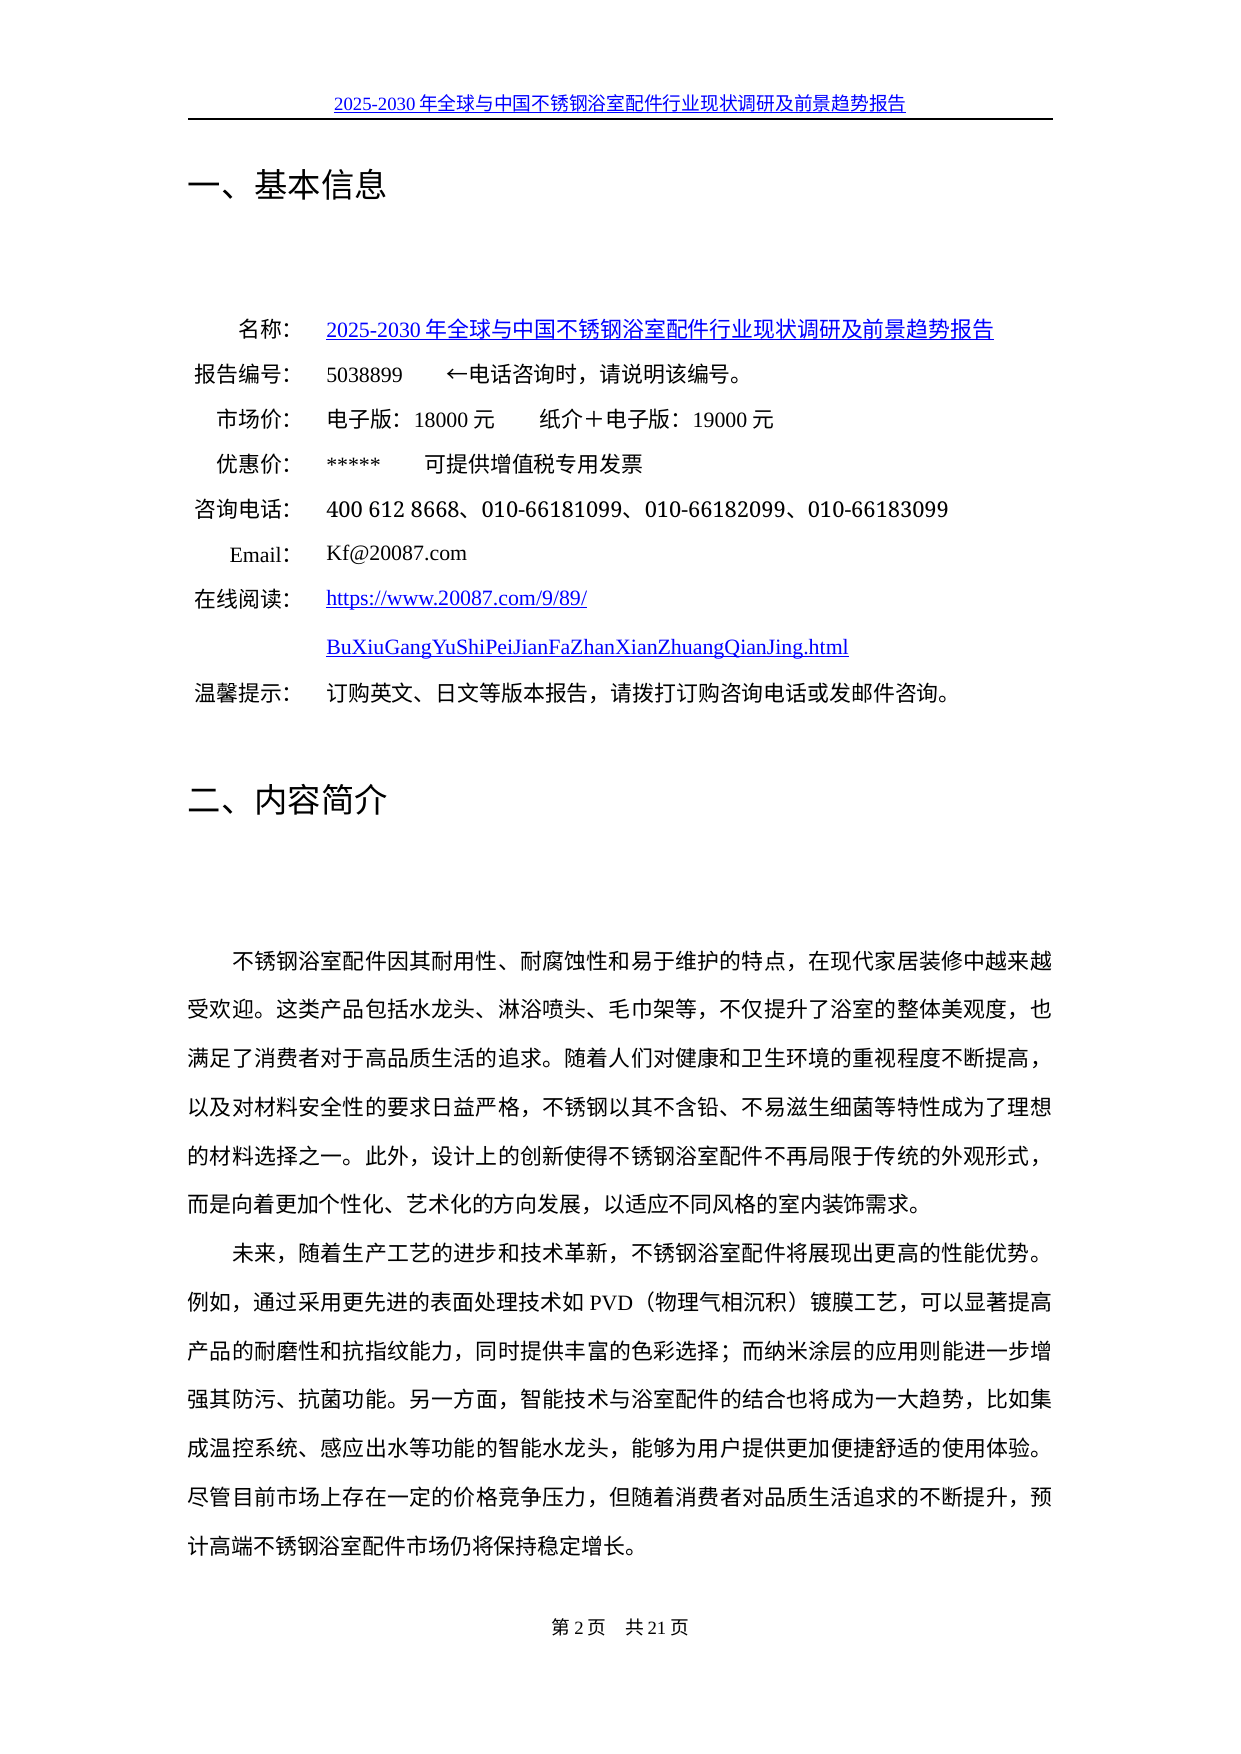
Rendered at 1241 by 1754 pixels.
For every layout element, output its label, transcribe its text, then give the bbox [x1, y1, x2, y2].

table_header 名称： [167, 312, 315, 357]
table_cell 400 612 8668、010-66181099、010-66182099、010-66183099 [315, 492, 1073, 537]
table_cell 咨询电话： [167, 492, 315, 537]
table_cell Kf@20087.com [315, 537, 1073, 582]
table_cell 订购英文、日文等版本报告，请拨打订购咨询电话或发邮件咨询。 [315, 675, 1073, 720]
table_cell 电子版：18000 元 纸介＋电子版：19000 元 [315, 402, 1073, 447]
table_cell [315, 582, 1073, 675]
title 一、基本信息 [187, 150, 1053, 215]
table_cell 报告编号： [167, 357, 315, 402]
table_cell ***** 可提供增值税专用发票 [315, 447, 1073, 492]
table_cell 在线阅读： [167, 582, 315, 675]
table_header 2025-2030年全球与中国不锈钢浴室配件行业现状调研及前景趋势报告 [315, 312, 1073, 357]
table_cell 5038899 ←电话咨询时，请说明该编号。 [315, 357, 1073, 402]
table_cell 优惠价： [167, 447, 315, 492]
table_cell 温馨提示： [167, 675, 315, 720]
table_cell Email： [167, 537, 315, 582]
title 二、内容简介 [187, 766, 1053, 831]
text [187, 943, 1053, 1561]
table_cell 市场价： [167, 402, 315, 447]
